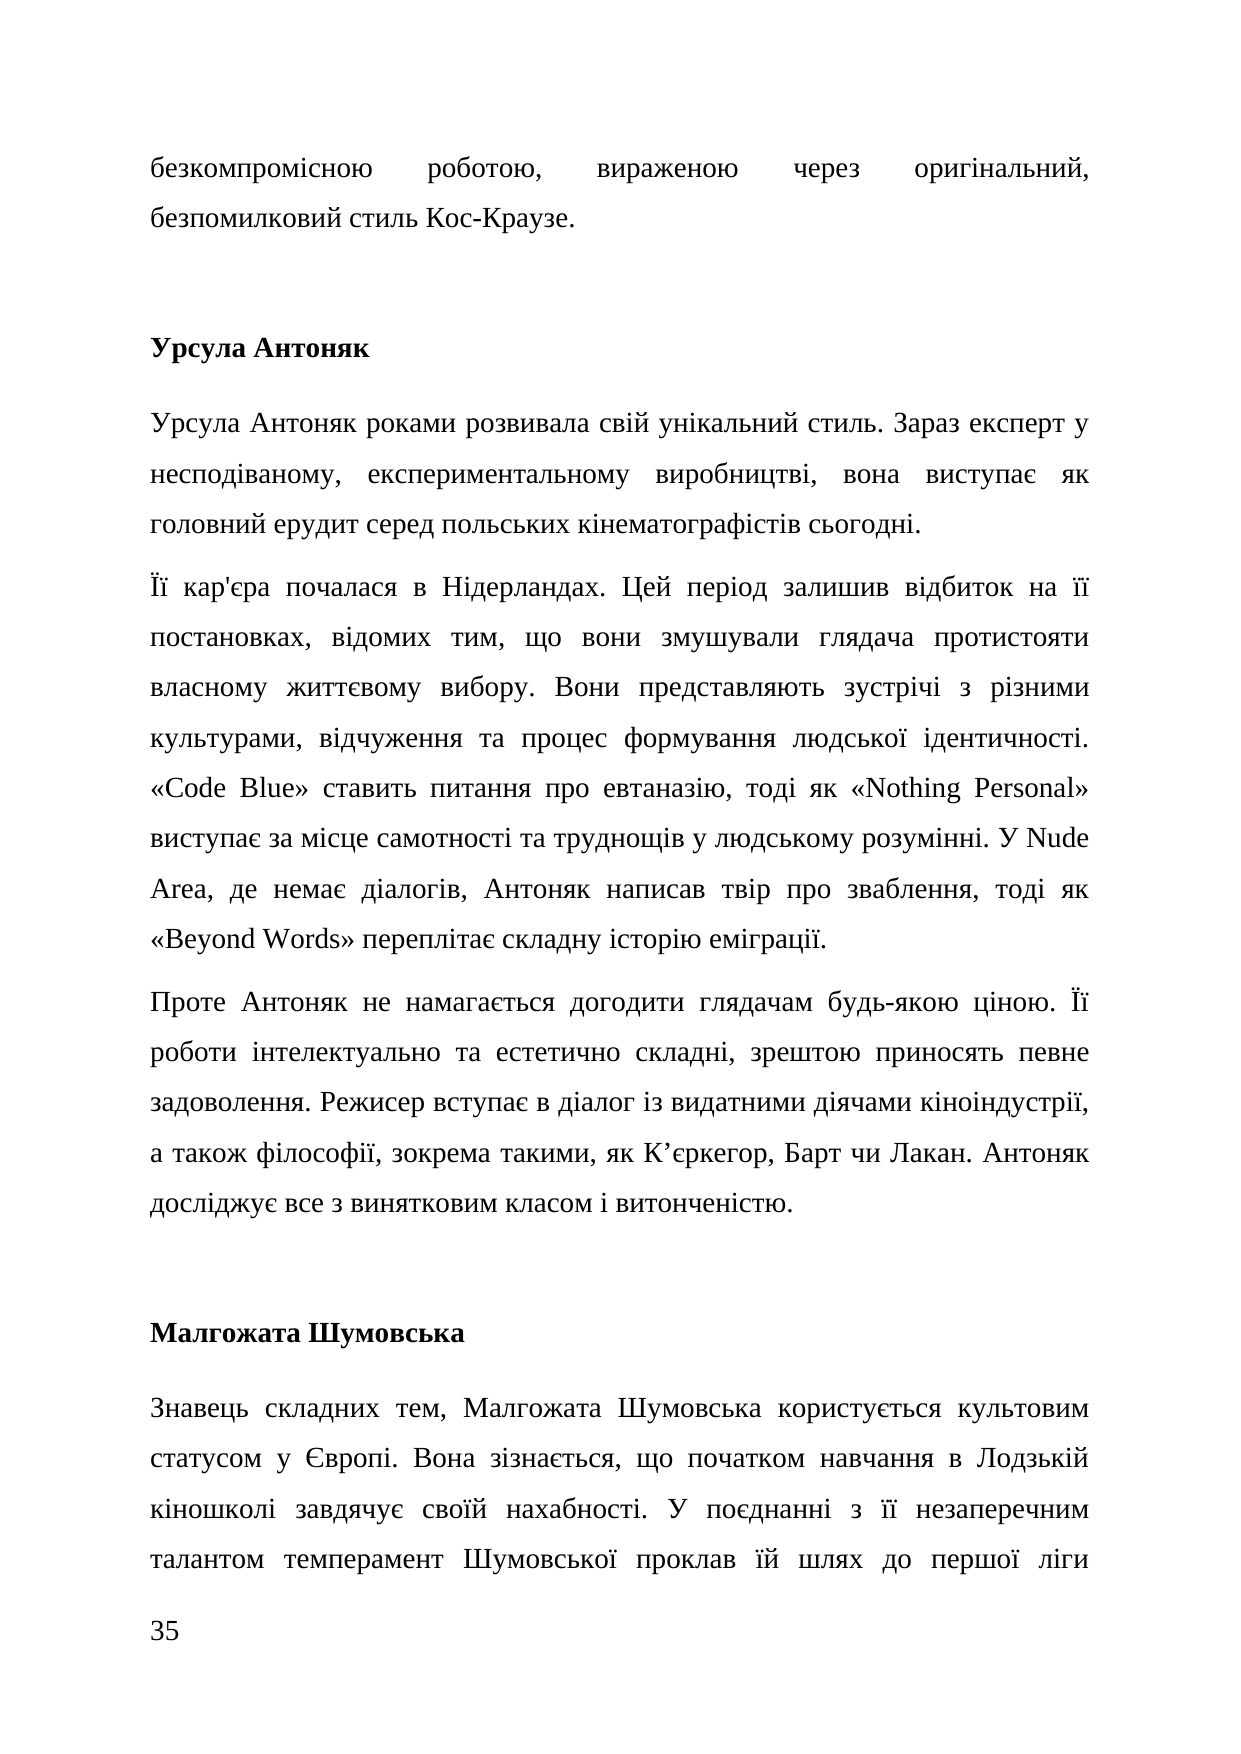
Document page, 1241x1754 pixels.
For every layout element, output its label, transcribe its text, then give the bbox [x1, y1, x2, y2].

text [150, 150, 1090, 234]
subtitle Малгожата Шумовська [150, 1315, 1090, 1348]
text Її кар'єра почалася в Нідерландах. Цей період залишив відбиток на її постановках, відомих тим, що вони змушували глядача протистояти власному життєвому вибору. Вони представляють зустрічі з різними культурами, відчуження та процес формування людської ідентичності. «Code Blue» ставить питання про евтаназію, тоді як «Nothing Personal» виступає за місце самотності та труднощів у людському розумінні. У Nude Area, де немає діалогів, Антоняк написав твір про зваблення, тоді як «Beyond Words» переплітає складну історію еміграції. [150, 569, 1090, 954]
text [150, 1390, 1090, 1575]
text Урсула Антоняк роками розвивала свій унікальний стиль. Зараз експерт у несподіваному, експериментальному виробництві, вона виступає як головний ерудит серед польських кінематографістів сьогодні. [150, 405, 1090, 539]
text Проте Антоняк не намагається догодити глядачам будь-якою ціною. Її роботи інтелектуально та естетично складні, зрештою приносять певне задоволення. Режисер вступає в діалог із видатними діячами кіноіндустрії, а також філософії, зокрема такими, як К’єркегор, Барт чи Лакан. Антоняк досліджує все з винятковим класом і витонченістю. [150, 984, 1090, 1219]
subtitle Урсула Антоняк [150, 330, 1090, 364]
